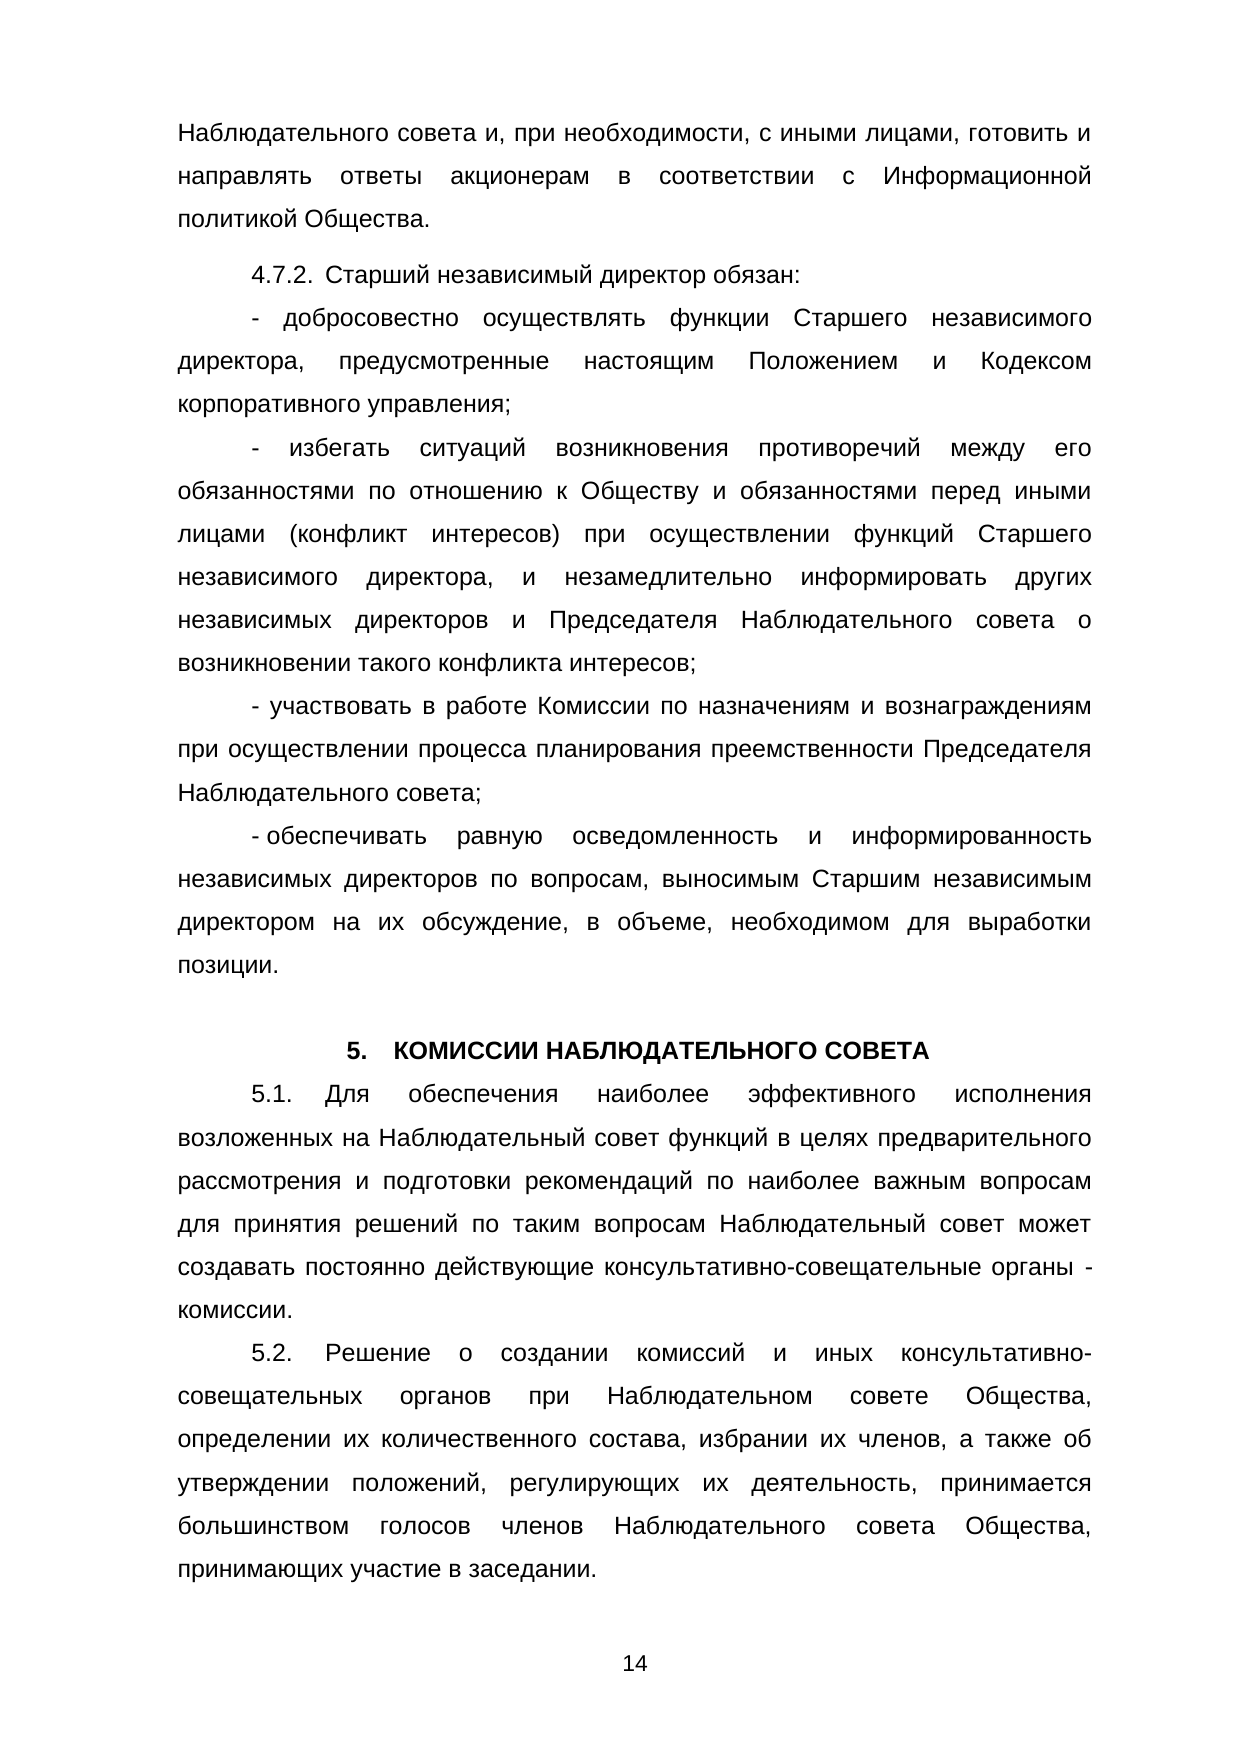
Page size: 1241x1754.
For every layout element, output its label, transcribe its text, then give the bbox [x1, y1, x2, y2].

text - добросовестно осуществлять функции Старшего независимого директора, предусмотренные настоящим Положением и Кодексом корпоративного управления; [177, 303, 1093, 418]
text - участвовать в работе Комиссии по назначениям и вознаграждениям при осуществлении процесса планирования преемственности Председателя Наблюдательного совета; [177, 691, 1093, 806]
list Для обеспечения наиболее эффективного исполнения возложенных на Наблюдательный совет функций в целях предварительного рассмотрения и подготовки рекомендаций по наиболее важным вопросам для принятия решений по таким вопросам Наблюдательный совет может создавать постоянно действующие консультативно-совещательные органы - комиссии. [177, 1079, 1093, 1324]
text - избегать ситуаций возникновения противоречий между его обязанностями по отношению к Обществу и обязанностями перед иными лицами (конфликт интересов) при осуществлении функций Старшего независимого директора, и незамедлительно информировать других независимых директоров и Председателя Наблюдательного совета о возникновении такого конфликта интересов; [177, 432, 1093, 677]
list КОМИССИИ НАБЛЮДАТЕЛЬНОГО СОВЕТА [177, 1036, 1099, 1065]
list Старший независимый директор обязан: [177, 260, 1093, 289]
text - обеспечивать равную осведомленность и информированность независимых директоров по вопросам, выносимым Старшим независимым директором на их обсуждение, в объеме, необходимом для выработки позиции. [177, 821, 1093, 979]
list Решение о создании комиссий и иных консультативно-совещательных органов при Наблюдательном совете Общества, определении их количественного состава, избрании их членов, а также об утверждении положений, регулирующих их деятельность, принимается большинством голосов членов Наблюдательного совета Общества, принимающих участие в заседании. [177, 1338, 1093, 1582]
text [177, 118, 1093, 233]
